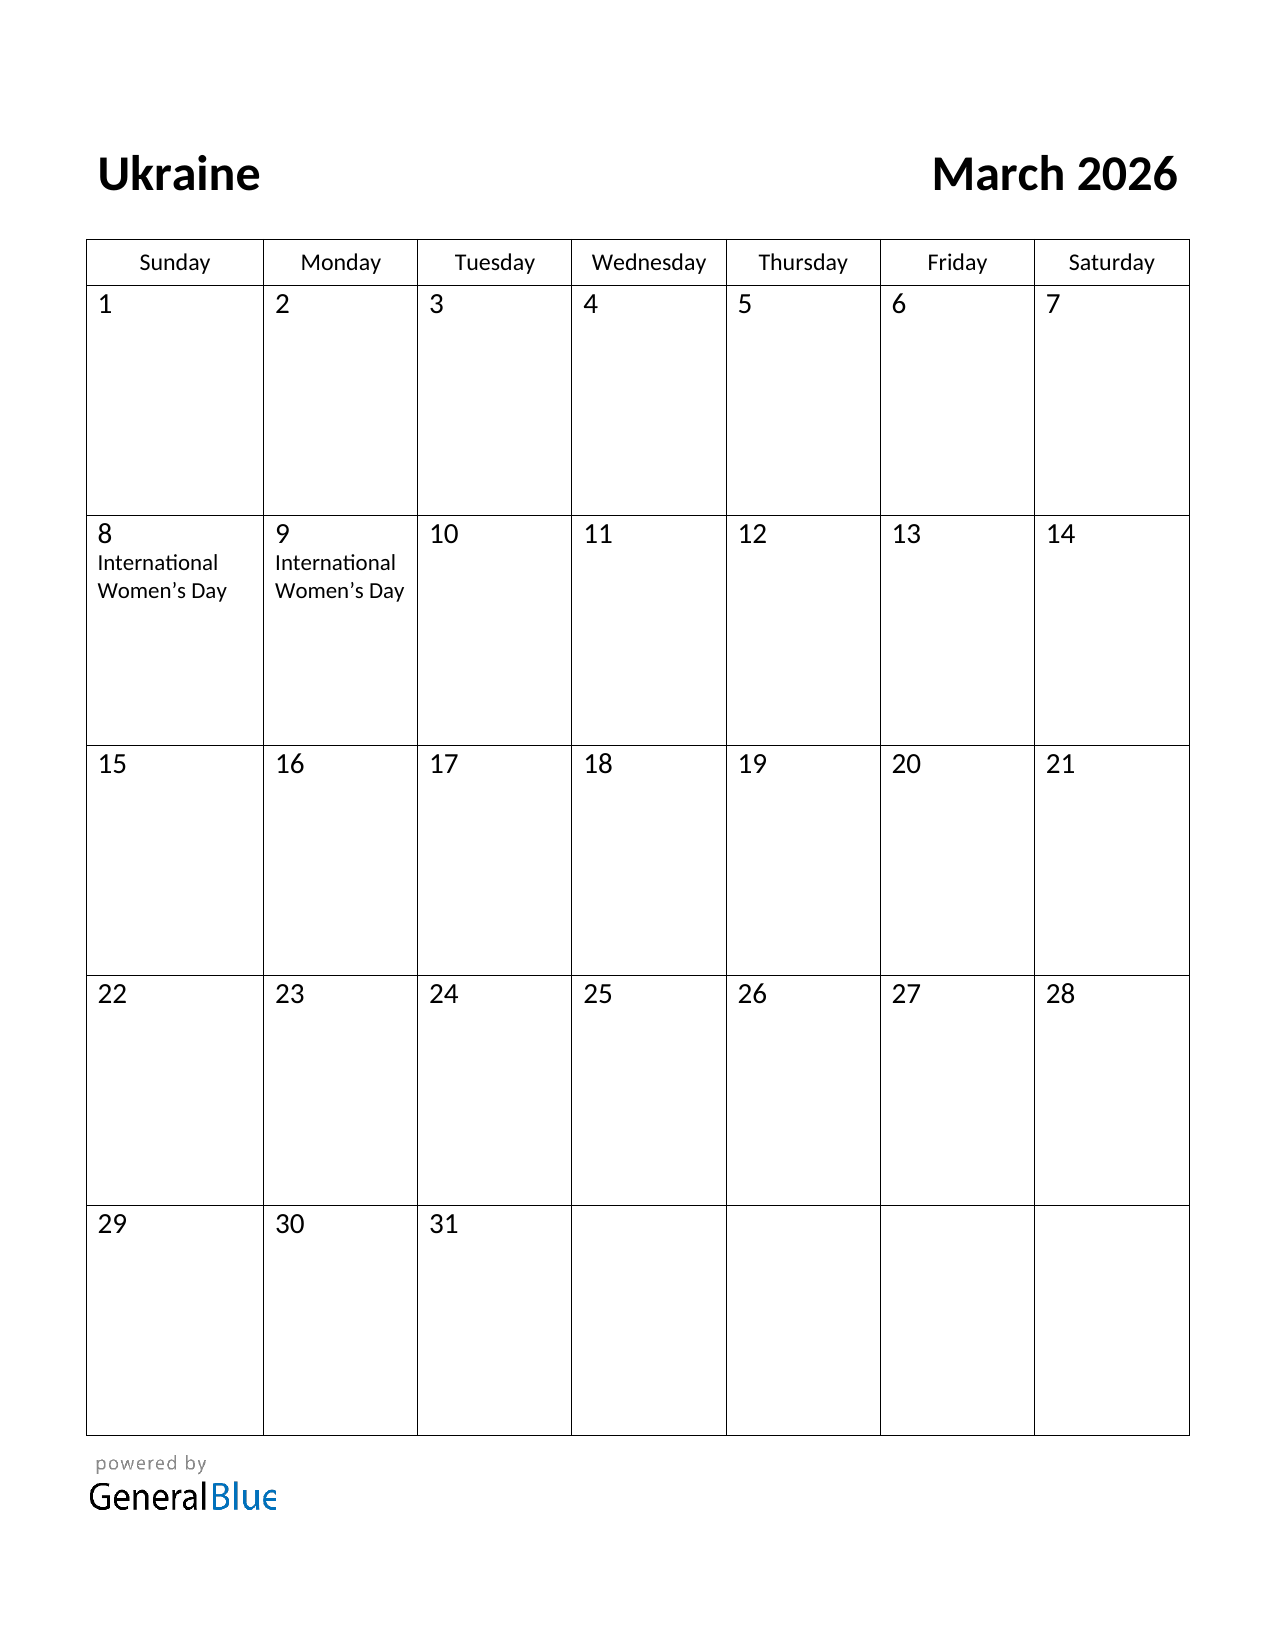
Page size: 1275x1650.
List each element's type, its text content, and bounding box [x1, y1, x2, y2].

table_cell [264, 318, 417, 514]
table_cell 31 [418, 1206, 571, 1238]
table_cell 19 [727, 746, 880, 778]
table_cell [264, 778, 417, 974]
table_cell [87, 318, 263, 514]
table_cell 30 [264, 1206, 417, 1238]
table_cell [418, 1238, 571, 1434]
table_cell 16 [264, 746, 417, 778]
table_cell [727, 1238, 880, 1434]
table_cell [264, 1238, 417, 1434]
table_cell [1035, 1008, 1189, 1204]
table_cell [572, 1238, 726, 1434]
table_cell 15 [87, 746, 263, 778]
table_cell Thursday [727, 240, 880, 284]
table_cell [418, 1008, 571, 1204]
table_cell 2 [264, 286, 417, 318]
table_cell Wednesday [572, 240, 726, 284]
table_cell [1035, 318, 1189, 514]
table_cell [881, 1238, 1034, 1434]
table_cell [87, 778, 263, 974]
table_cell [727, 1008, 880, 1204]
table_cell [572, 778, 726, 974]
table_cell [727, 318, 880, 514]
table_cell Monday [264, 240, 417, 284]
table_cell [881, 318, 1034, 514]
table_cell [86, 1436, 1189, 1534]
table_cell 22 [87, 976, 263, 1008]
table_cell [418, 548, 571, 744]
table_cell 8 [87, 516, 263, 548]
table_cell International Women’s Day [87, 548, 263, 744]
table_cell [572, 1008, 726, 1204]
table_cell 12 [727, 516, 880, 548]
table_cell 7 [1035, 286, 1189, 318]
table_cell 21 [1035, 746, 1189, 778]
table_header March 2026 [572, 105, 1189, 239]
table_cell [572, 1206, 726, 1238]
table_cell [572, 318, 726, 514]
table_cell [727, 778, 880, 974]
table_cell [418, 318, 571, 514]
table_cell 24 [418, 976, 571, 1008]
table_cell 27 [881, 976, 1034, 1008]
table_header Ukraine [86, 105, 572, 239]
table_cell 25 [572, 976, 726, 1008]
table_cell 26 [727, 976, 880, 1008]
table_cell 3 [418, 286, 571, 318]
table_cell 28 [1035, 976, 1189, 1008]
table_cell [1035, 778, 1189, 974]
table_cell [1035, 548, 1189, 744]
table_cell [418, 778, 571, 974]
table_cell [1035, 1206, 1189, 1238]
table_cell 20 [881, 746, 1034, 778]
table_cell [87, 1008, 263, 1204]
table_cell [727, 1206, 880, 1238]
table_cell 11 [572, 516, 726, 548]
table_cell Friday [881, 240, 1034, 284]
table_cell International Women’s Day [264, 548, 417, 744]
table_cell 14 [1035, 516, 1189, 548]
table_cell 10 [418, 516, 571, 548]
table_cell 23 [264, 976, 417, 1008]
table_cell 29 [87, 1206, 263, 1238]
table_cell [1035, 1238, 1189, 1434]
picture [88, 1452, 276, 1515]
table_cell [727, 548, 880, 744]
table_cell 6 [881, 286, 1034, 318]
table_cell 1 [87, 286, 263, 318]
table_cell 9 [264, 516, 417, 548]
table_cell [264, 1008, 417, 1204]
table_cell 18 [572, 746, 726, 778]
table_cell Sunday [87, 240, 263, 284]
table_cell [572, 548, 726, 744]
table_cell 17 [418, 746, 571, 778]
table_cell [87, 1238, 263, 1434]
table_cell 5 [727, 286, 880, 318]
table_cell 4 [572, 286, 726, 318]
table_cell Tuesday [418, 240, 571, 284]
table_cell 13 [881, 516, 1034, 548]
table_cell [881, 1206, 1034, 1238]
table_cell [881, 1008, 1034, 1204]
table_cell [881, 548, 1034, 744]
table_cell [881, 778, 1034, 974]
table_cell Saturday [1035, 240, 1189, 284]
